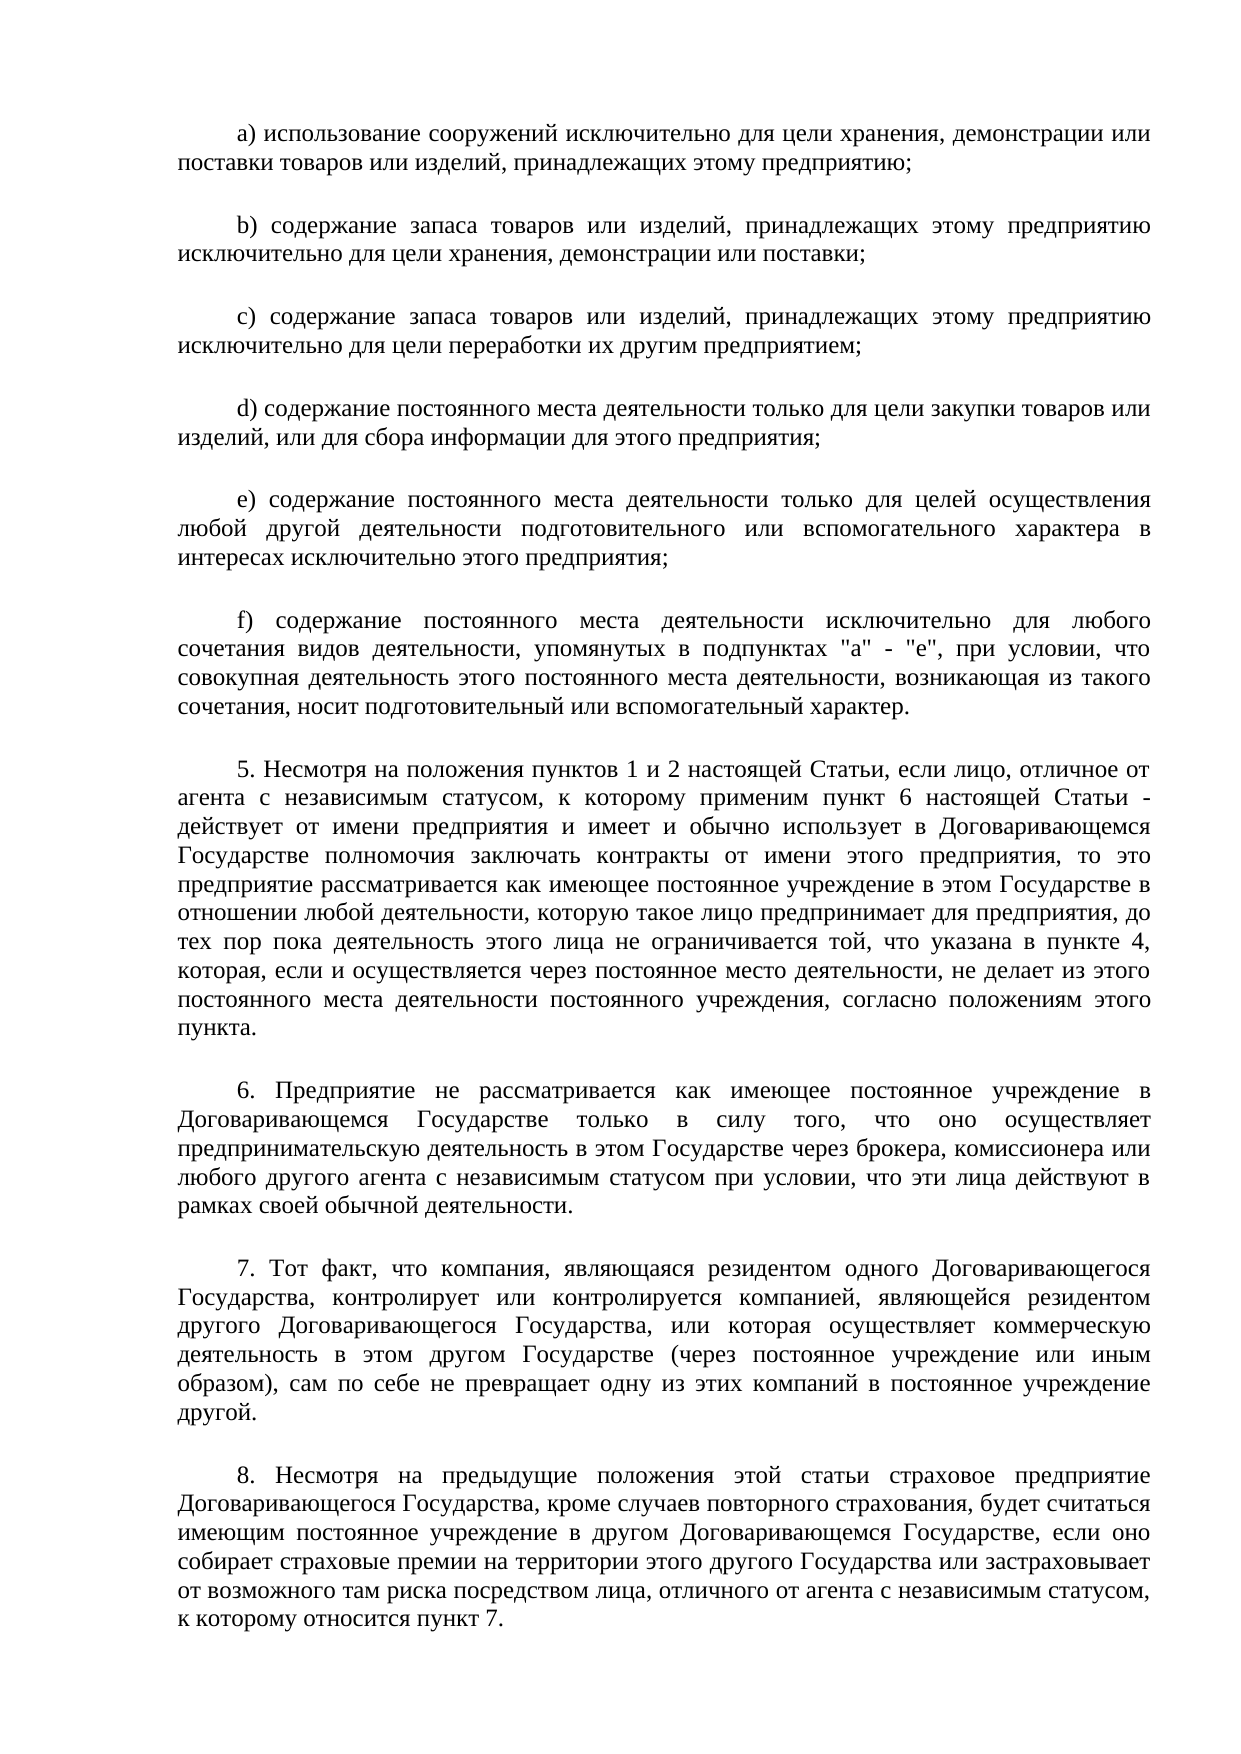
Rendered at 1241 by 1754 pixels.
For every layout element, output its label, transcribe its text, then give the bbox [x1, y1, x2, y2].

text a) использование сооружений исключительно для цели хранения, демонстрации или поставки товаров или изделий, принадлежащих этому предприятию; [177, 118, 1152, 176]
text d) содержание постоянного места деятельности только для цели закупки товаров или изделий, или для сбора информации для этого предприятия; [177, 393, 1152, 450]
text с) содержание запаса товаров или изделий, принадлежащих этому предприятию исключительно для цели переработки их другим предприятием; [177, 301, 1152, 359]
text 6. Предприятие не рассматривается как имеющее постоянное учреждение в Договаривающемся Государстве только в силу того, что оно осуществляет предпринимательскую деятельность в этом Государстве через брокера, комиссионера или любого другого агента с независимым статусом при условии, что эти лица действуют в рамках своей обычной деятельности. [177, 1075, 1152, 1219]
text f) содержание постоянного места деятельности исключительно для любого сочетания видов деятельности, упомянутых в подпунктах "а" - "е", при условии, что совокупная деятельность этого постоянного места деятельности, возникающая из такого сочетания, носит подготовительный или вспомогательный характер. [177, 605, 1152, 720]
text 5. Несмотря на положения пунктов 1 и 2 настоящей Статьи, если лицо, отличное от агента с независимым статусом, к которому применим пункт 6 настоящей Статьи - действует от имени предприятия и имеет и обычно использует в Договаривающемся Государстве полномочия заключать контракты от имени этого предприятия, то это предприятие рассматривается как имеющее постоянное учреждение в этом Государстве в отношении любой деятельности, которую такое лицо предпринимает для предприятия, до тех пор пока деятельность этого лица не ограничивается той, что указана в пункте 4, которая, если и осуществляется через постоянное место деятельности, не делает из этого постоянного места деятельности постоянного учреждения, согласно положениям этого пункта. [177, 754, 1152, 1041]
text e) содержание постоянного места деятельности только для целей осуществления любой другой деятельности подготовительного или вспомогательного характера в интересах исключительно этого предприятия; [177, 484, 1152, 571]
text b) содержание запаса товаров или изделий, принадлежащих этому предприятию исключительно для цели хранения, демонстрации или поставки; [177, 210, 1152, 267]
text 8. Несмотря на предыдущие положения этой статьи страховое предприятие Договаривающегося Государства, кроме случаев повторного страхования, будет считаться имеющим постоянное учреждение в другом Договаривающемся Государстве, если оно собирает страховые премии на территории этого другого Государства или застраховывает от возможного там риска посредством лица, отличного от агента с независимым статусом, к которому относится пункт 7. [177, 1460, 1152, 1632]
text 7. Тот факт, что компания, являющаяся резидентом одного Договаривающегося Государства, контролирует или контролируется компанией, являющейся резидентом другого Договаривающегося Государства, или которая осуществляет коммерческую деятельность в этом другом Государстве (через постоянное учреждение или иным образом), сам по себе не превращает одну из этих компаний в постоянное учреждение другой. [177, 1253, 1152, 1426]
